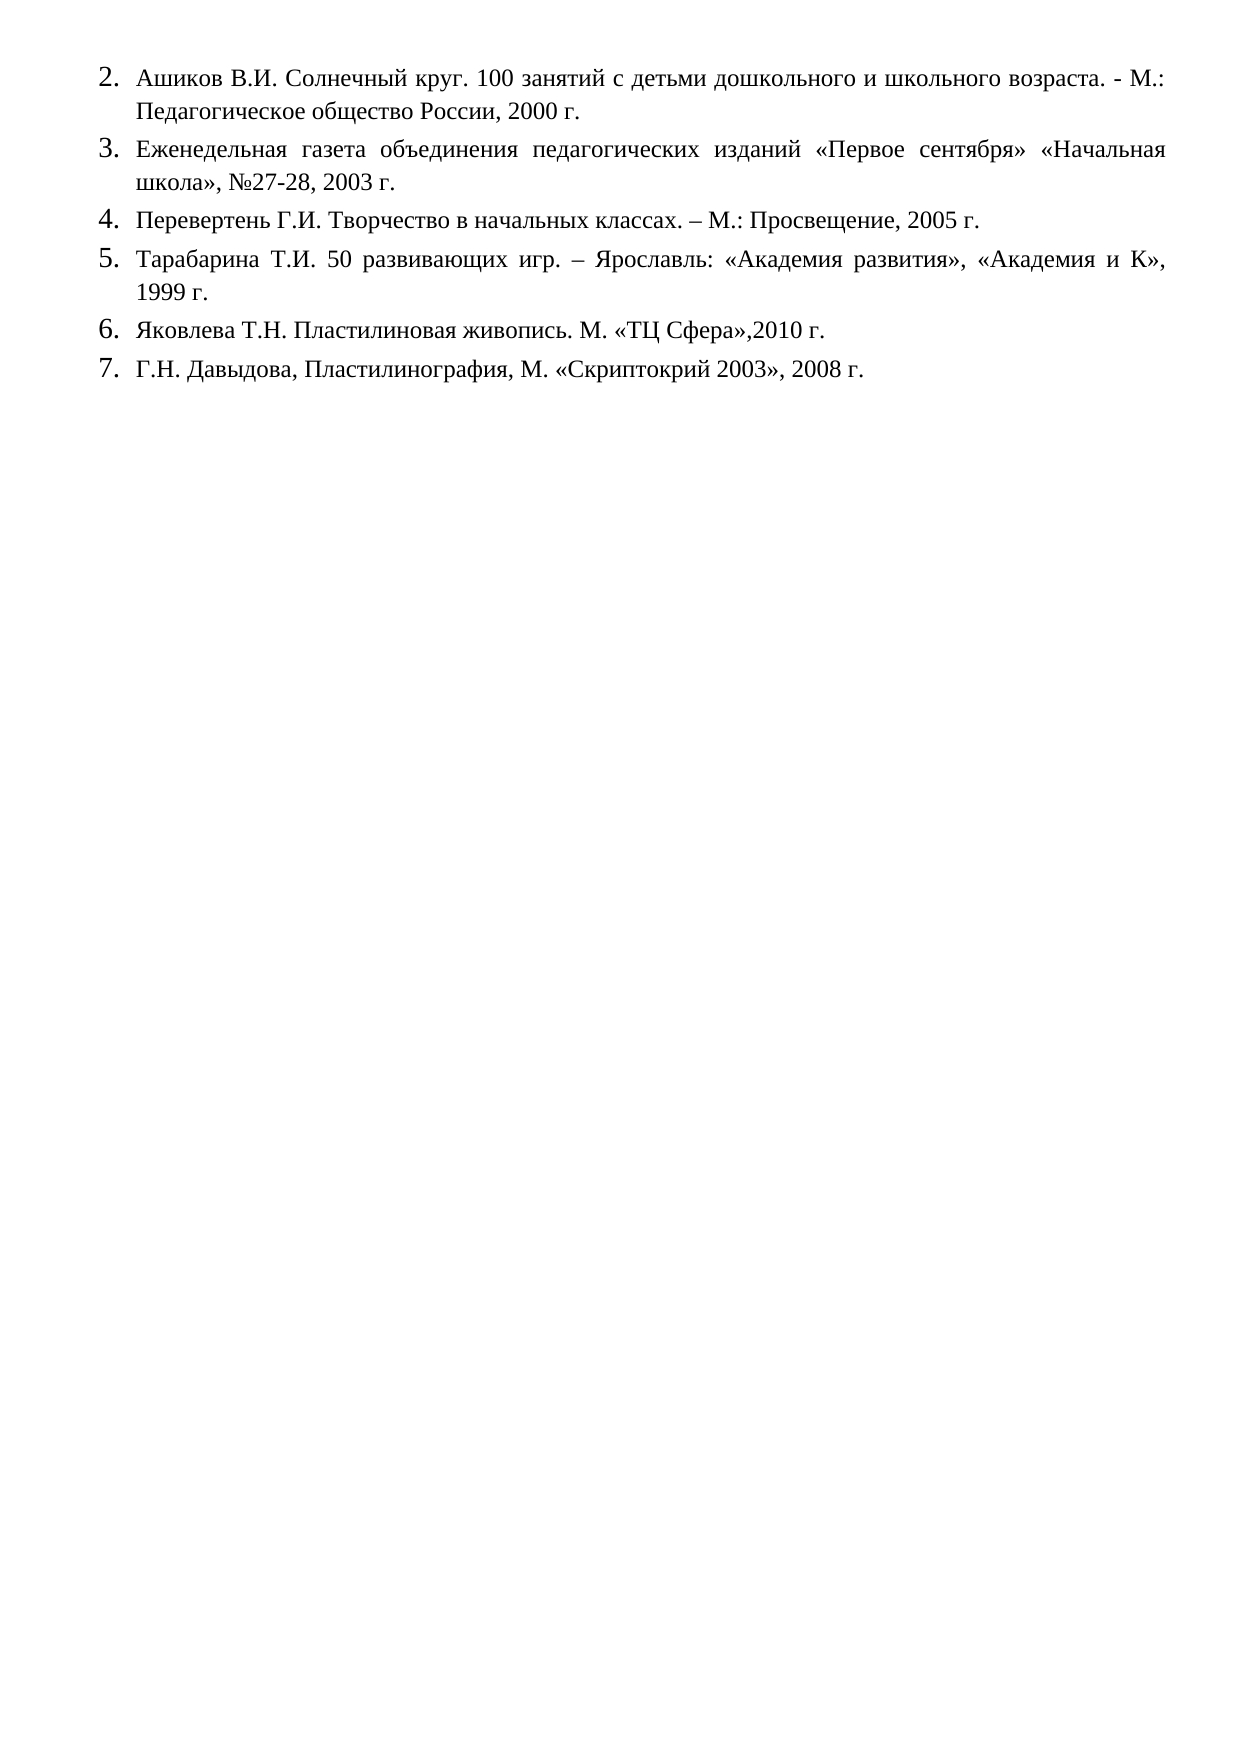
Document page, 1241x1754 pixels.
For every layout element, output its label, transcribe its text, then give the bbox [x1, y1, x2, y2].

list Яковлева Т.Н. Пластилиновая живопись. М. «ТЦ Сфера»,2010 г. [98, 311, 1166, 345]
list Ашиков В.И. Солнечный круг. 100 занятий с детьми дошкольного и школьного возраста. - М.: Педагогическое общество России, 2000 г. [98, 59, 1166, 125]
list Тарабарина Т.И. 50 развивающих игр. – Ярославль: «Академия развития», «Академия и К», 1999 г. [98, 240, 1166, 306]
list Перевертень Г.И. Творчество в начальных классах. – М.: Просвещение, 2005 г. [98, 201, 1166, 234]
list Г.Н. Давыдова, Пластилинография, М. «Скриптокрий 2003», 2008 г. [98, 351, 1166, 384]
list Еженедельная газета объединения педагогических изданий «Первое сентября» «Начальная школа», №27-28, 2003 г. [98, 130, 1166, 196]
